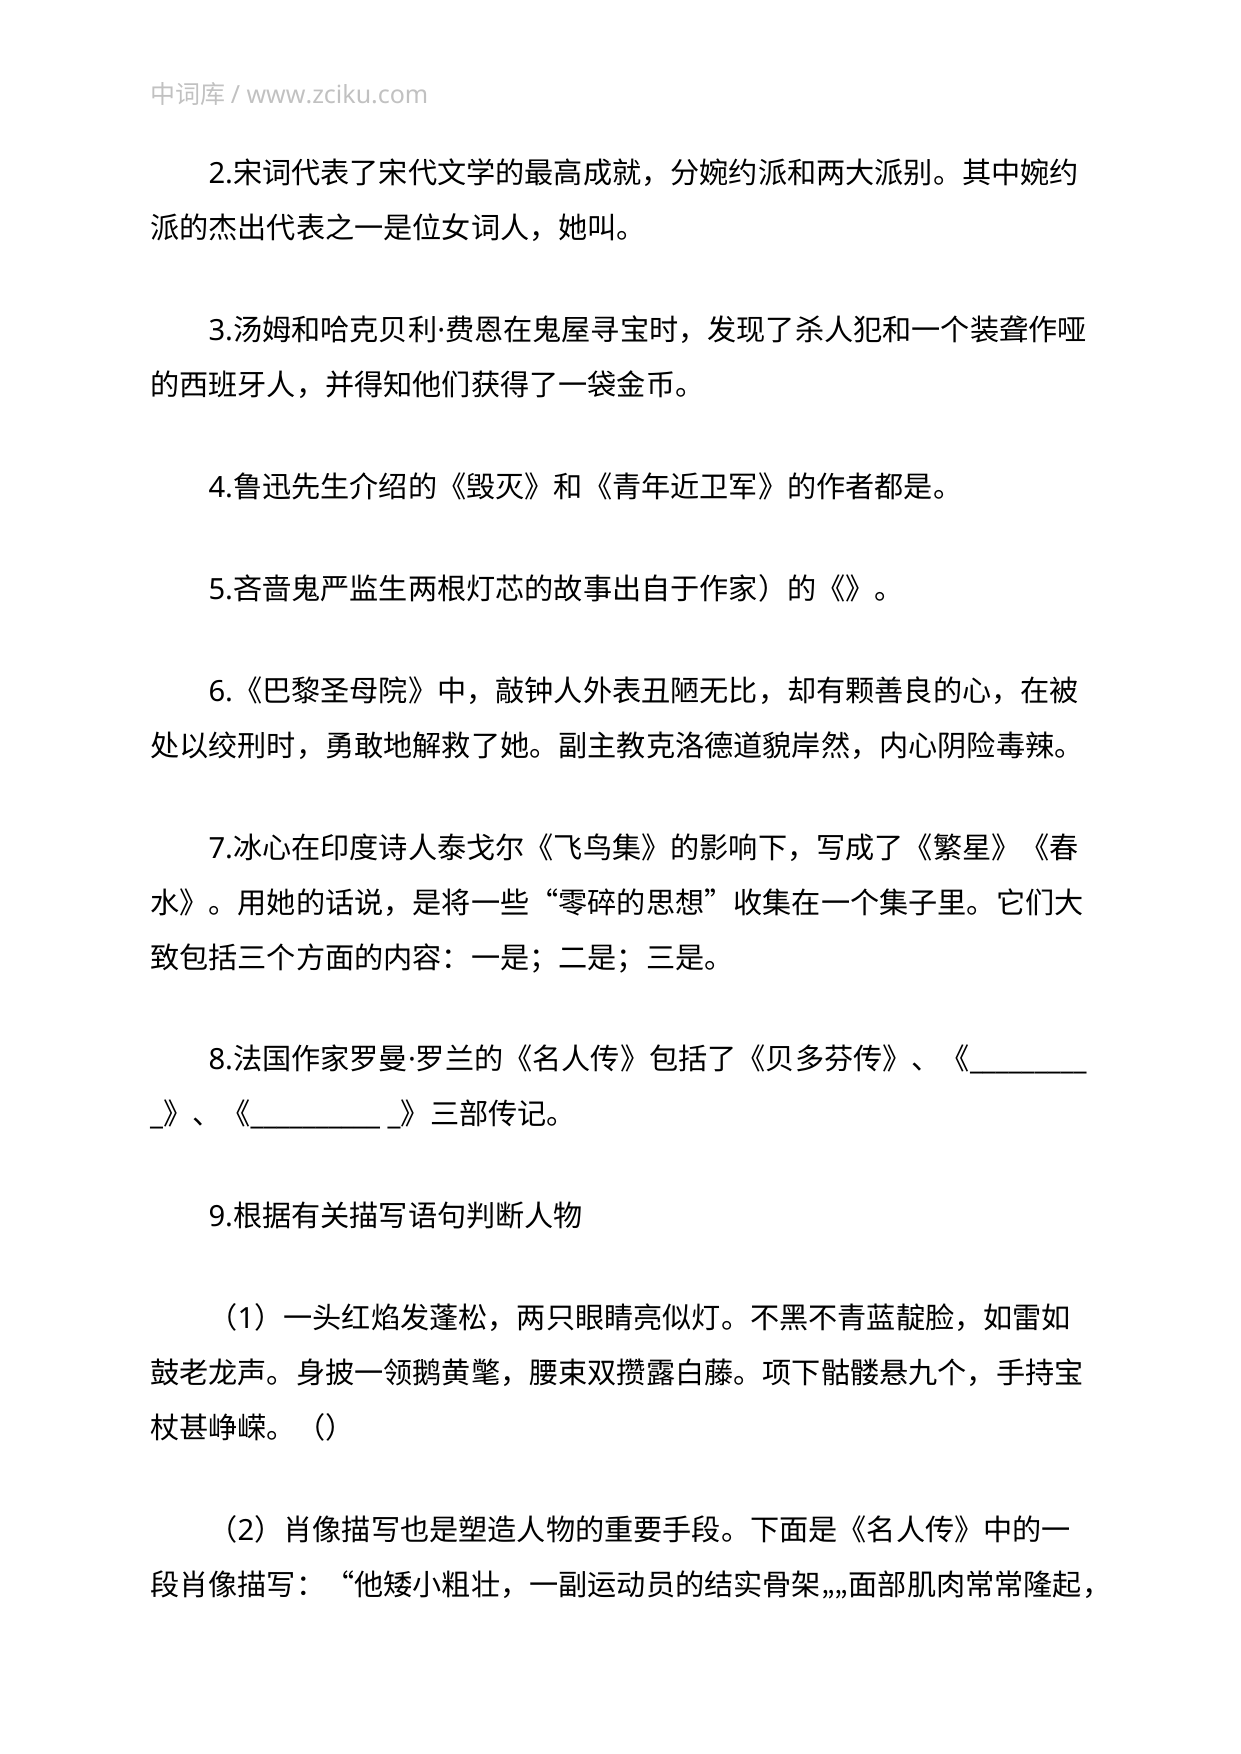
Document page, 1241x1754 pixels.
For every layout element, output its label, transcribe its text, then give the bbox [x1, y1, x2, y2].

text 2.宋词代表了宋代文学的最高成就，分婉约派和两大派别。其中婉约派的杰出代表之一是位女词人，她叫。 [150, 150, 1090, 247]
text 8.法国作家罗曼·罗兰的《名人传》包括了《贝多芬传》、《__________》、《__________ _》三部传记。 [150, 1036, 1090, 1133]
text 5.吝啬鬼严监生两根灯芯的故事出自于作家）的《》。 [150, 566, 1090, 608]
text 7.冰心在印度诗人泰戈尔《飞鸟集》的影响下，写成了《繁星》《春水》。用她的话说，是将一些“零碎的思想”收集在一个集子里。它们大致包括三个方面的内容：一是；二是；三是。 [150, 824, 1090, 976]
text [150, 1507, 1090, 1604]
text 9.根据有关描写语句判断人物 [150, 1193, 1090, 1235]
text 4.鲁迅先生介绍的《毁灭》和《青年近卫军》的作者都是。 [150, 463, 1090, 506]
text 6.《巴黎圣母院》中，敲钟人外表丑陋无比，却有颗善良的心，在被处以绞刑时，勇敢地解救了她。副主教克洛德道貌岸然，内心阴险毒辣。 [150, 667, 1090, 765]
text （1）一头红焰发蓬松，两只眼睛亮似灯。不黑不青蓝靛脸，如雷如鼓老龙声。身披一领鹅黄氅，腰束双攒露白藤。项下骷髅悬九个，手持宝杖甚峥嵘。（） [150, 1295, 1090, 1447]
text 3.汤姆和哈克贝利·费恩在鬼屋寻宝时，发现了杀人犯和一个装聋作哑的西班牙人，并得知他们获得了一袋金币。 [150, 307, 1090, 404]
